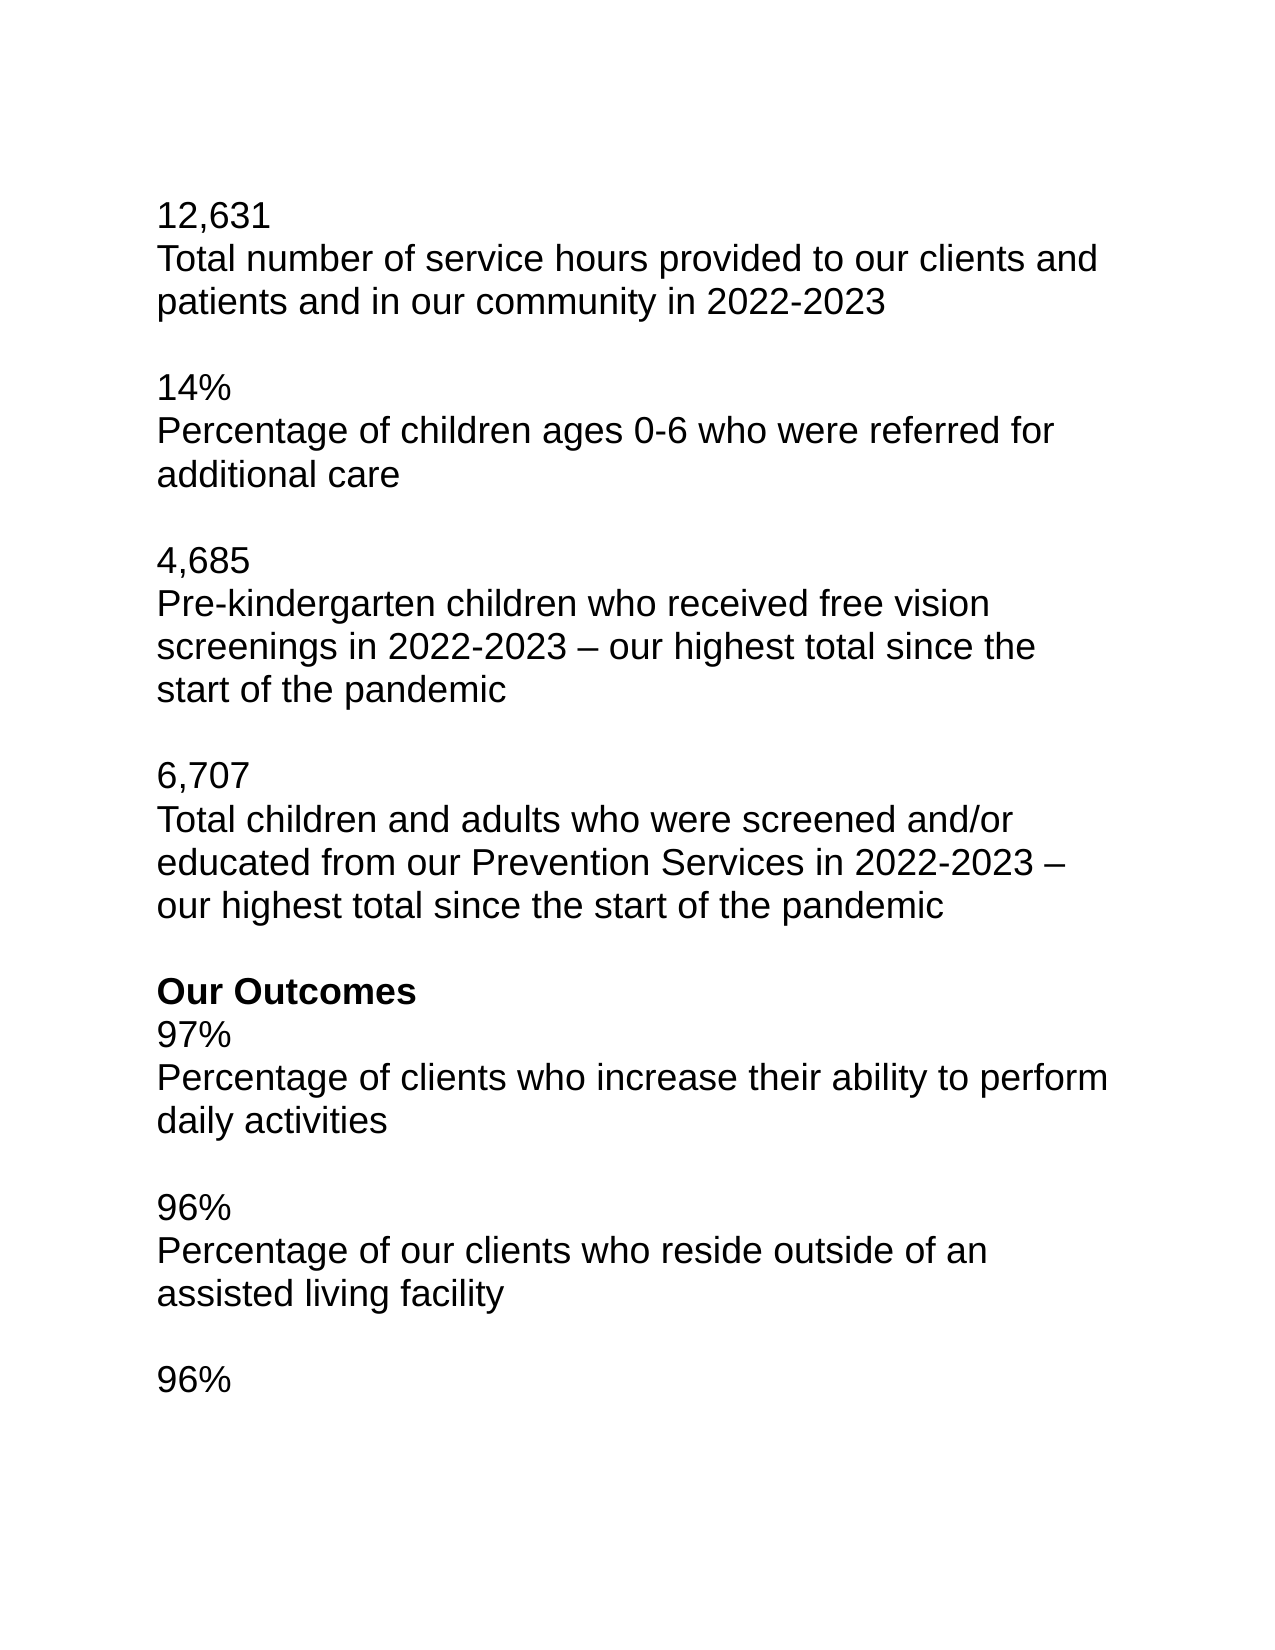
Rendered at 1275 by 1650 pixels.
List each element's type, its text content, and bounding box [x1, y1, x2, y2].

text 97% [156, 1012, 1118, 1056]
text Pre-kindergarten children who received free vision screenings in 2022-2023 – our highest total since the start of the pandemic [156, 581, 1118, 711]
text 4,685 [156, 538, 1118, 581]
text Percentage of our clients who reside outside of an assisted living facility [156, 1228, 1118, 1314]
text Percentage of clients who increase their ability to perform daily activities [156, 1056, 1118, 1142]
text Total number of service hours provided to our clients and patients and in our community in 2022-2023 [156, 236, 1118, 322]
text Percentage of children ages 0-6 who were referred for additional care [156, 409, 1118, 495]
text 14% [156, 366, 1118, 409]
text 96% [156, 1357, 1118, 1401]
text Our Outcomes [156, 969, 1118, 1012]
text 6,707 [156, 754, 1118, 797]
text Total children and adults who were screened and/or educated from our Prevention Services in 2022-2023 – our highest total since the start of the pandemic [156, 797, 1118, 926]
text 96% [156, 1185, 1118, 1228]
text 12,631 [156, 193, 1118, 236]
